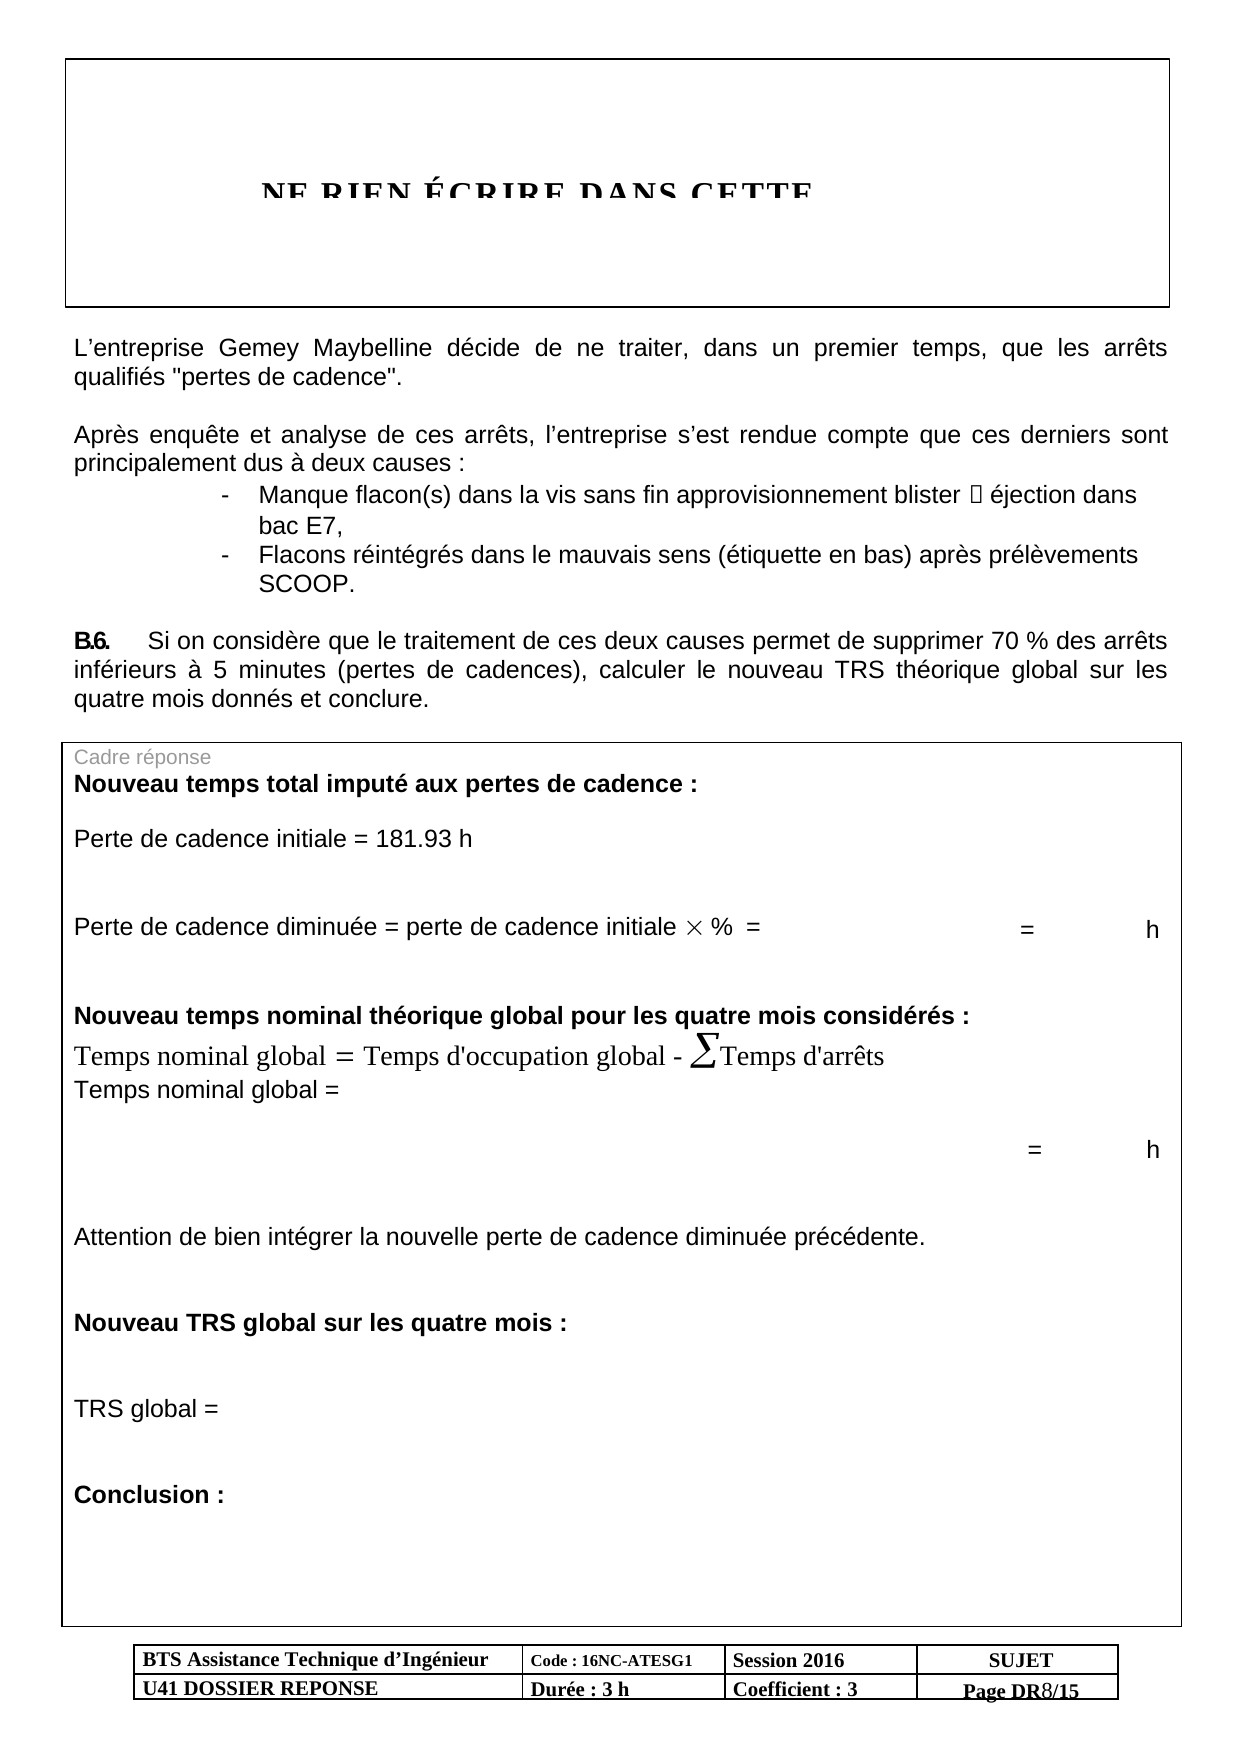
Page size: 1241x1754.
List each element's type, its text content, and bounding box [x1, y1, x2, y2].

list Si on considère que le traitement de ces deux causes permet de supprimer 70 % des arrêts inférieurs à 5 minutes (pertes de cadences), calculer le nouveau TRS théorique global sur les quatre mois donnés et conclure. [74, 626, 1169, 712]
text L’entreprise Gemey Maybelline décide de ne traiter, dans un premier temps, que les arrêts qualifiés "pertes de cadence". [74, 333, 1169, 391]
list Manque flacon(s) dans la vis sans fin approvisionnement blister  éjection dans bac E7, [221, 477, 1170, 540]
list Flacons réintégrés dans le mauvais sens (étiquette en bas) après prélèvements SCOOP. [221, 540, 1170, 597]
text Après enquête et analyse de ces arrêts, l’entreprise s’est rendue compte que ces derniers sont principalement dus à deux causes : [74, 420, 1170, 477]
